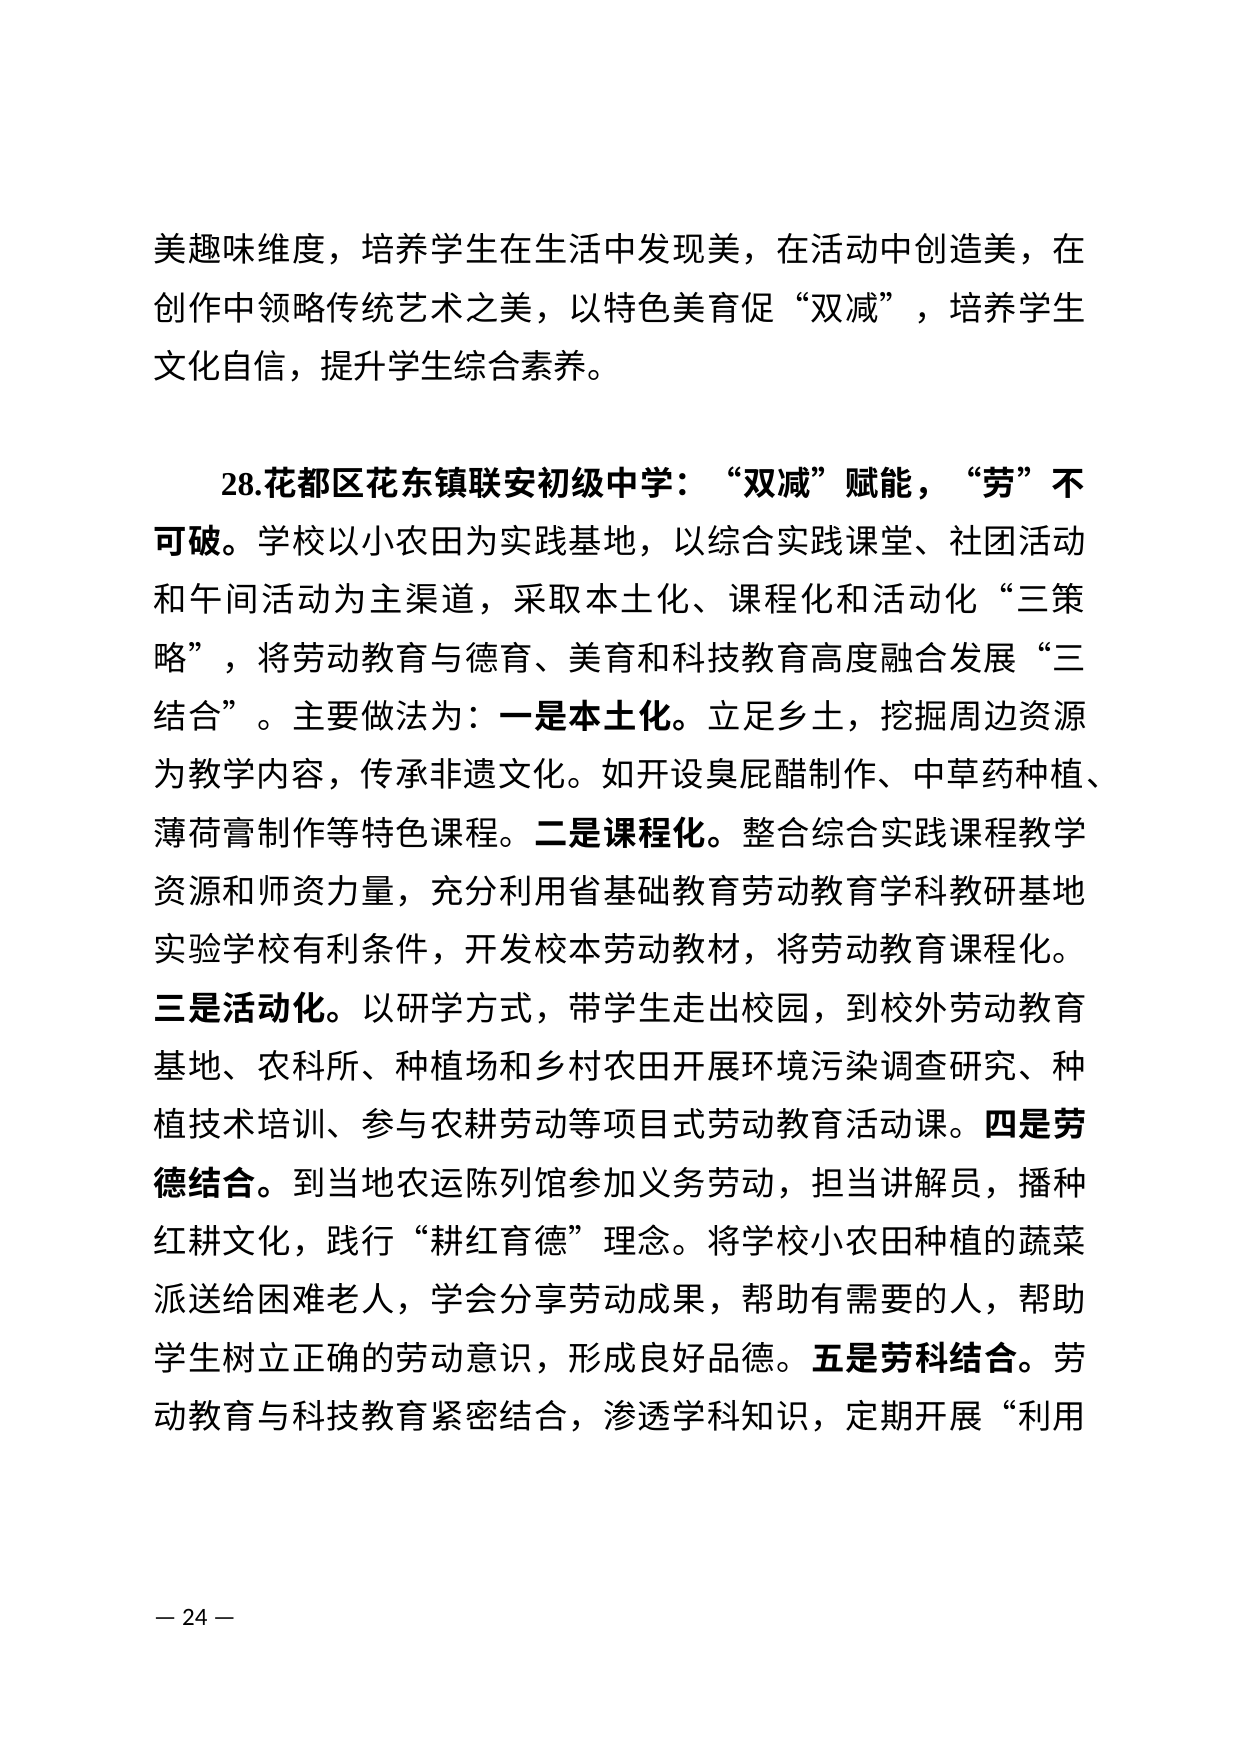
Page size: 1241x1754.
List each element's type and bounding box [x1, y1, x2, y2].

text [153, 448, 1091, 1504]
text [153, 211, 1091, 390]
